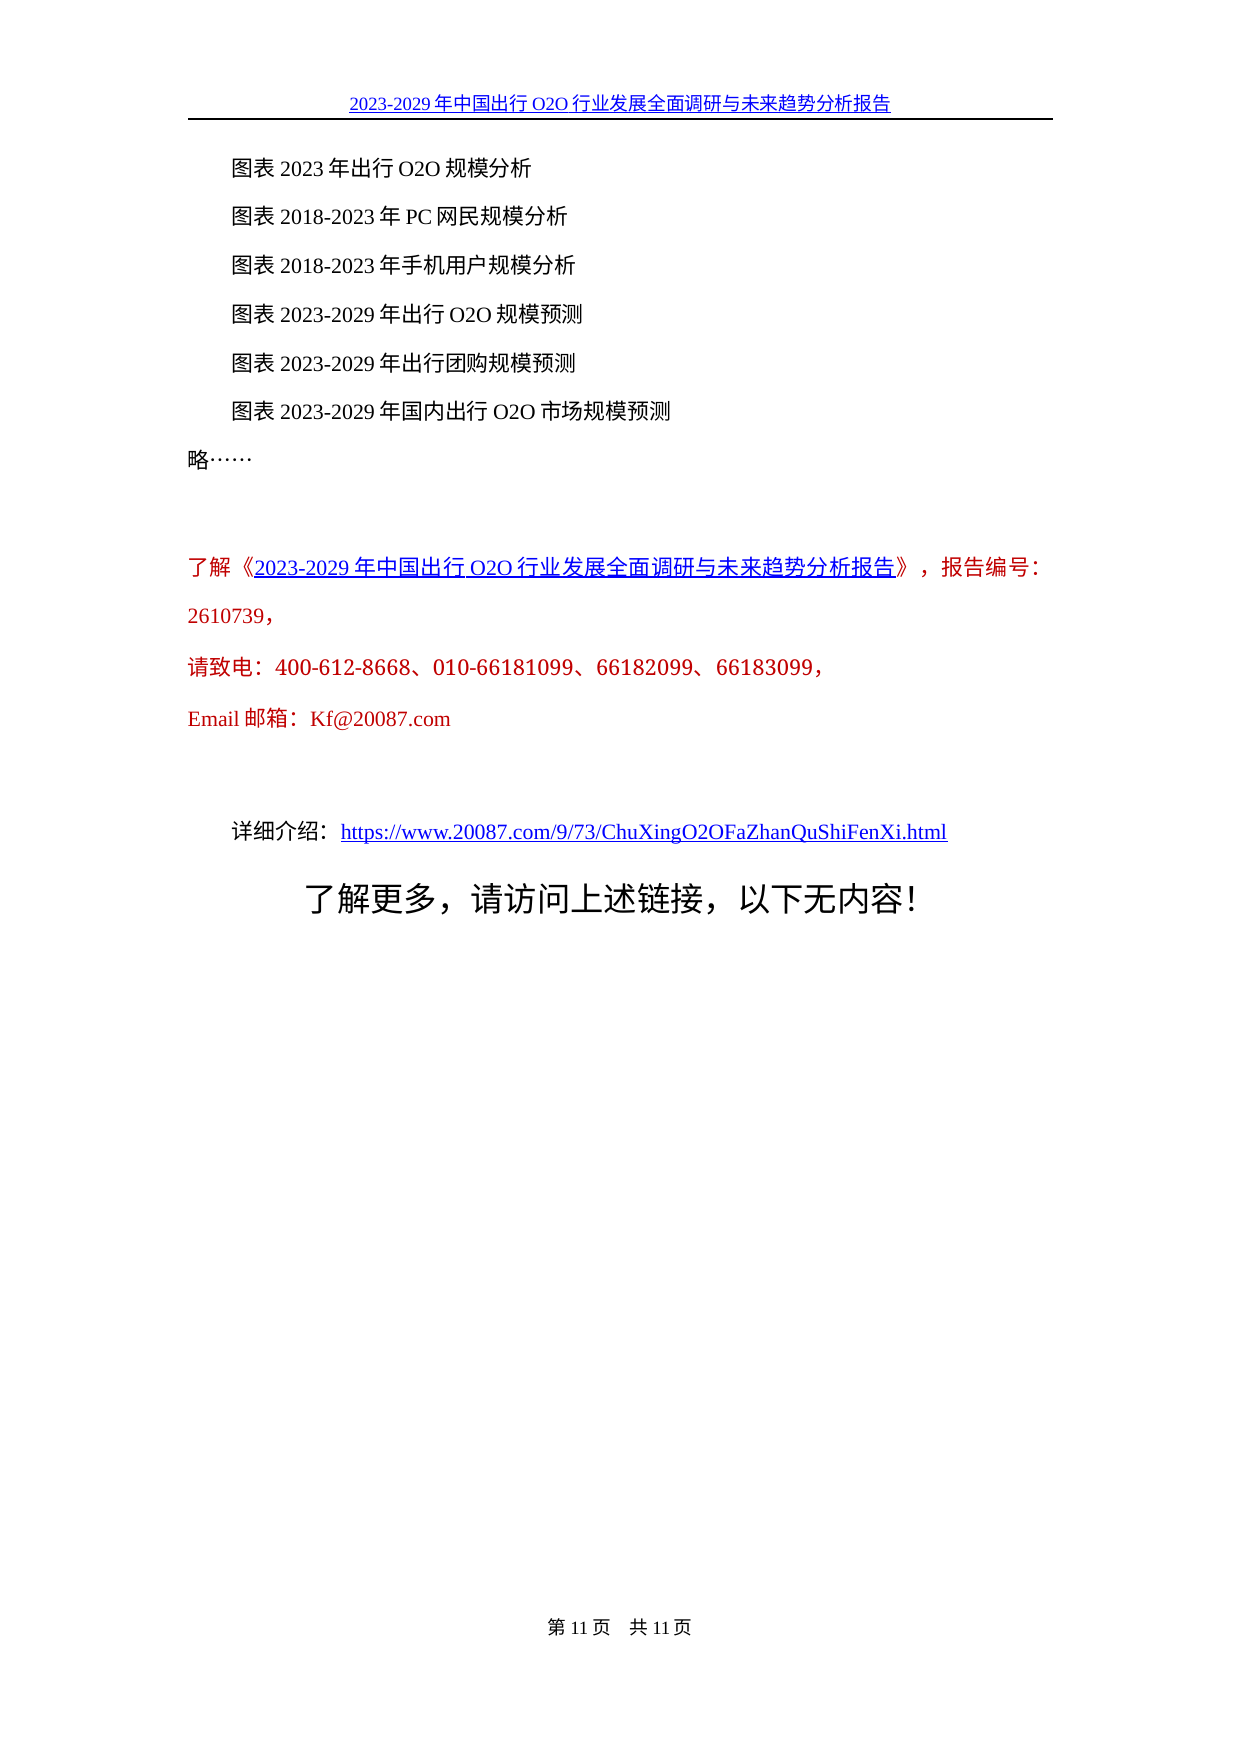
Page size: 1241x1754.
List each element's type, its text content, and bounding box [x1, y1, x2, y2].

text Email邮箱：Kf@20087.com [187, 701, 1053, 733]
text 详细介绍：https://www.20087.com/9/73/ChuXingO2OFaZhanQuShiFenXi.html [187, 814, 1053, 846]
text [187, 150, 1053, 475]
title 了解更多，请访问上述链接，以下无内容！ [187, 864, 1053, 929]
text 了解《2023-2029年中国出行O2O行业发展全面调研与未来趋势分析报告》，报告编号：2610739， [187, 549, 1053, 630]
text 请致电：400-612-8668、010-66181099、66182099、66183099， [187, 649, 1053, 682]
